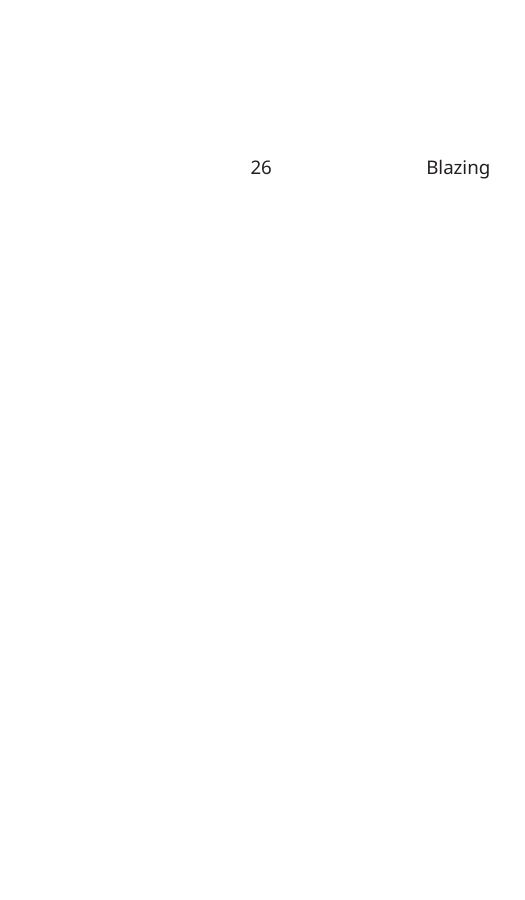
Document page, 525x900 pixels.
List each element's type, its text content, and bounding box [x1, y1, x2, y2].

list Blazing [250, 154, 498, 179]
